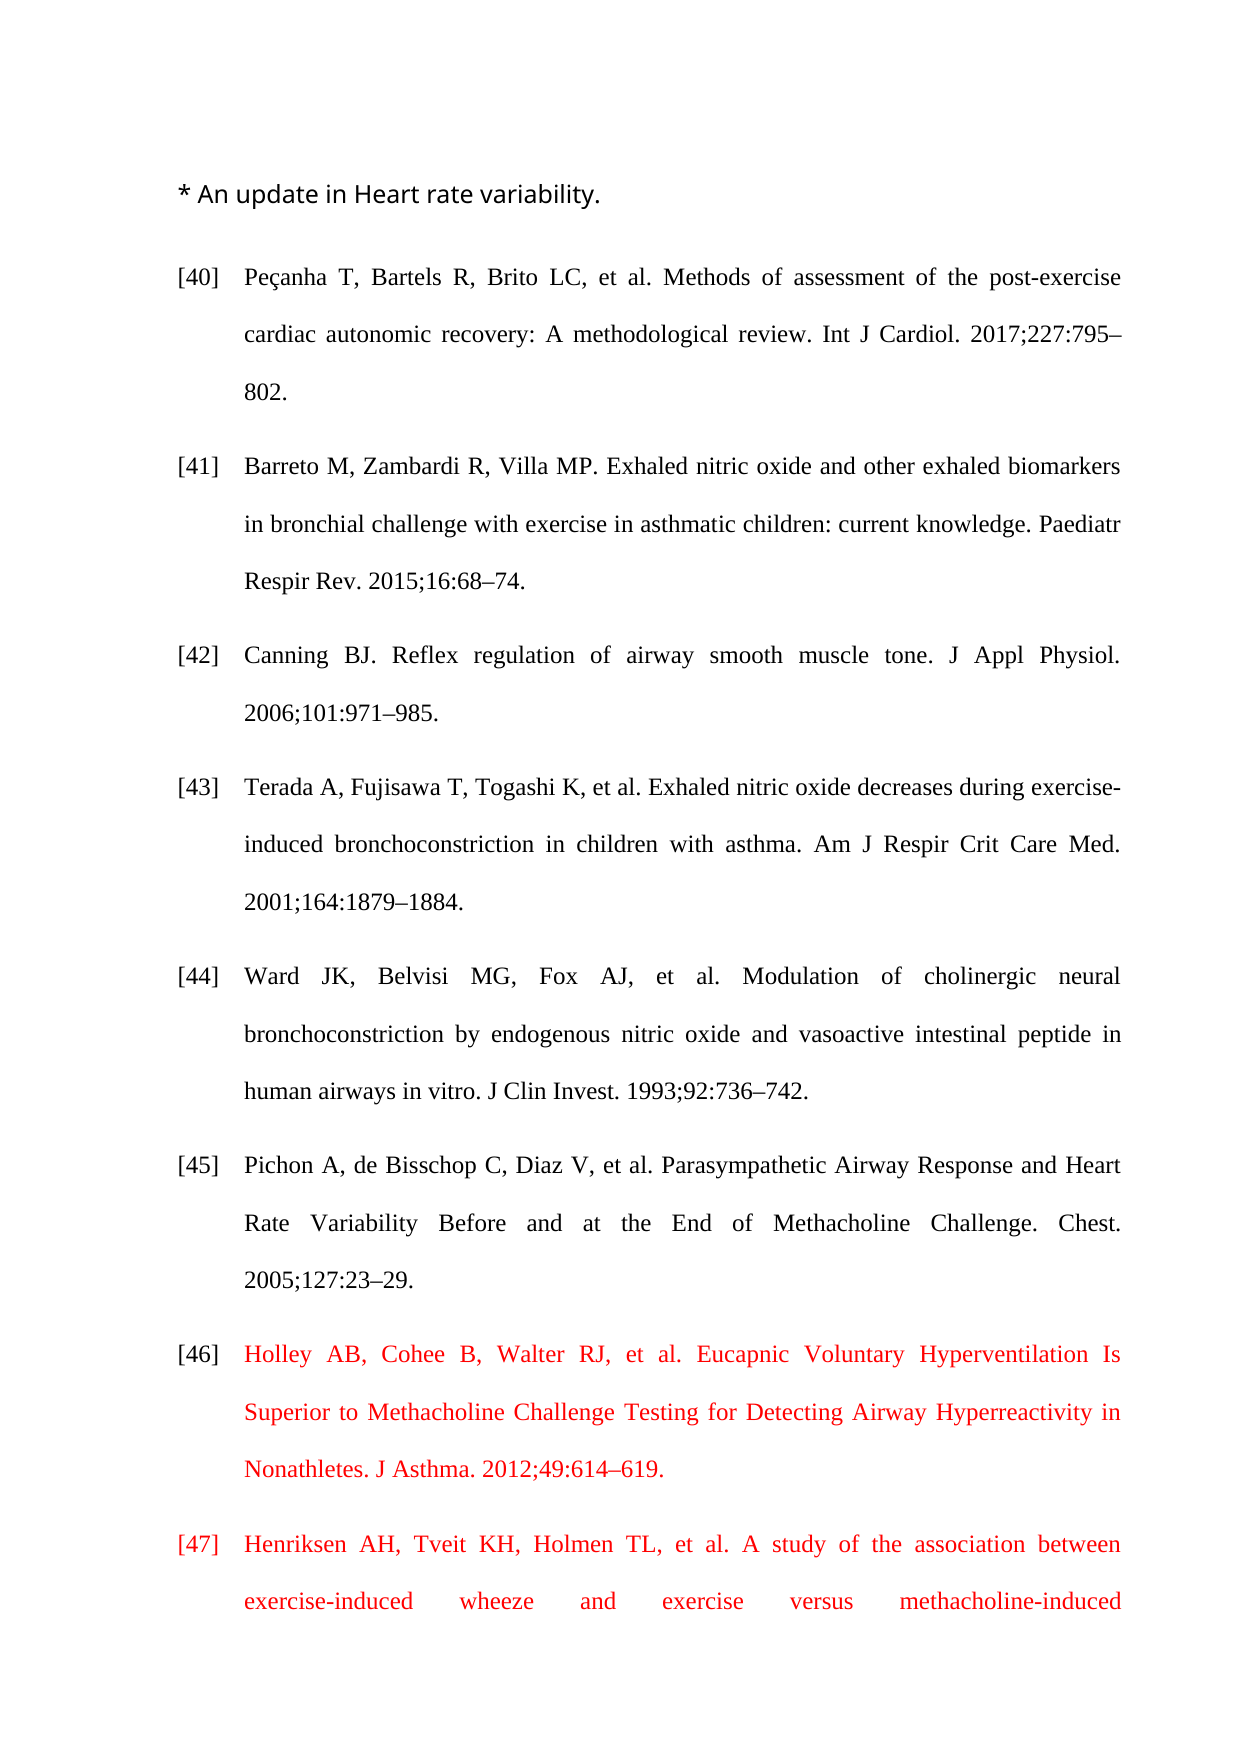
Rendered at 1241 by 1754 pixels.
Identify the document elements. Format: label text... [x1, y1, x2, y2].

text [46] Holley AB, Cohee B, Walter RJ, et al. Eucapnic Voluntary Hyperventilation Is Superior to Methacholine Challenge Testing for Detecting Airway Hyperreactivity in Nonathletes. J Asthma. 2012;49:614–619. [177, 1339, 1122, 1483]
text [41] Barreto M, Zambardi R, Villa MP. Exhaled nitric oxide and other exhaled biomarkers in bronchial challenge with exercise in asthmatic children: current knowledge. Paediatr Respir Rev. 2015;16:68–74. [177, 451, 1122, 595]
text [42] Canning BJ. Reflex regulation of airway smooth muscle tone. J Appl Physiol. 2006;101:971–985. [177, 640, 1122, 727]
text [177, 1529, 1122, 1615]
text [40] Peçanha T, Bartels R, Brito LC, et al. Methods of assessment of the post-exercise cardiac autonomic recovery: A methodological review. Int J Cardiol. 2017;227:795–802. [177, 262, 1122, 406]
text [44] Ward JK, Belvisi MG, Fox AJ, et al. Modulation of cholinergic neural bronchoconstriction by endogenous nitric oxide and vasoactive intestinal peptide in human airways in vitro. J Clin Invest. 1993;92:736–742. [177, 961, 1122, 1105]
text [43] Terada A, Fujisawa T, Togashi K, et al. Exhaled nitric oxide decreases during exercise-induced bronchoconstriction in children with asthma. Am J Respir Crit Care Med. 2001;164:1879–1884. [177, 772, 1122, 916]
text * An update in Heart rate variability. [177, 177, 1122, 211]
text [45] Pichon A, de Bisschop C, Diaz V, et al. Parasympathetic Airway Response and Heart Rate Variability Before and at the End of Methacholine Challenge. Chest. 2005;127:23–29. [177, 1150, 1122, 1294]
